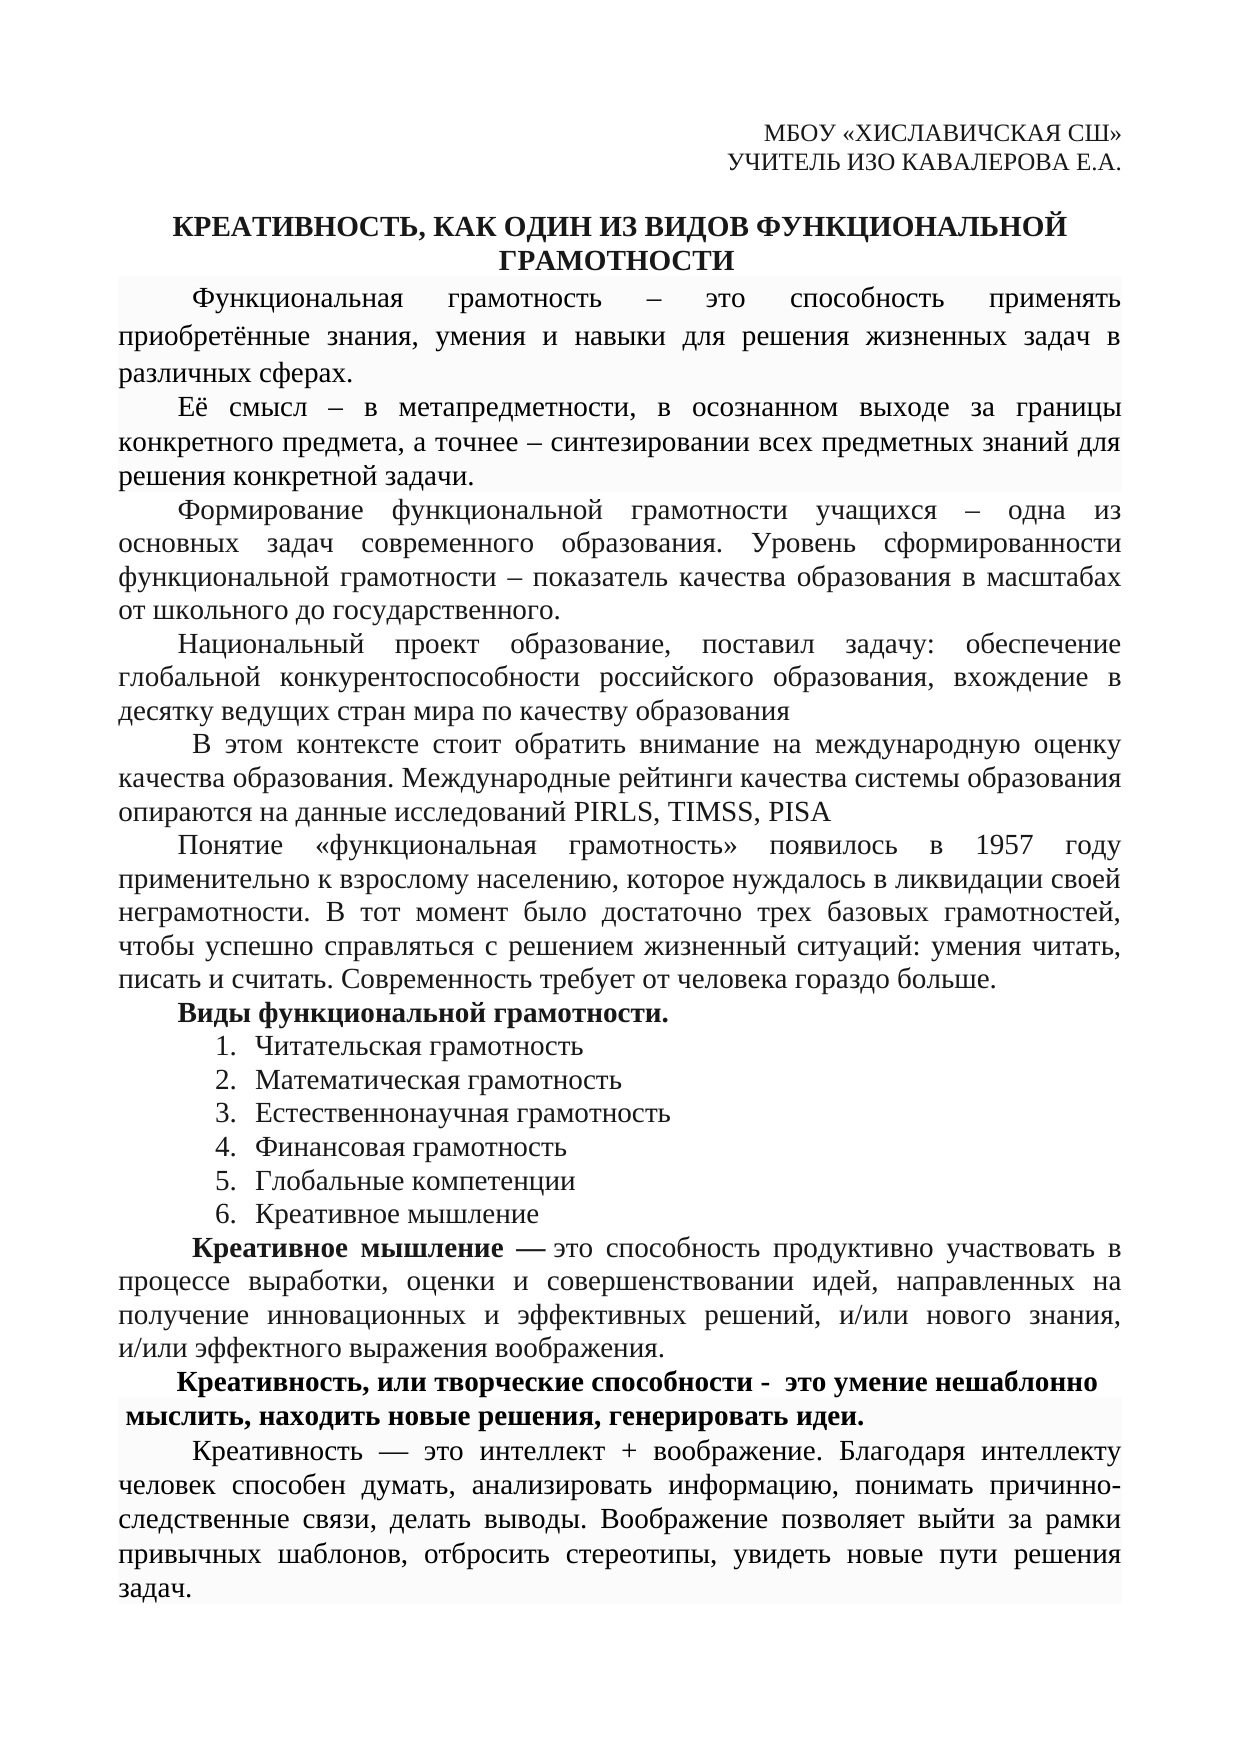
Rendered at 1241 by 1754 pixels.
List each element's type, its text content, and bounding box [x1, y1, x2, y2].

text мыслить, находить новые решения, генерировать идеи. [118, 1397, 1122, 1432]
text Виды функциональной грамотности. [118, 995, 1122, 1028]
text 2. Математическая грамотность [215, 1062, 1122, 1096]
text Креативность, как один из видов функциональной грамотности [118, 209, 1122, 276]
text Формирование функциональной грамотности учащихся – одна из основных задач современного образования. Уровень сформированности функциональной грамотности – показатель качества образования в масштабах от школьного до государственного. [118, 492, 1122, 626]
text 1. Читательская грамотность [215, 1028, 1122, 1062]
text МБОУ «Хиславичская Сш» [118, 118, 1122, 147]
text Креативное мышление — это способность продуктивно участвовать в процессе выработки, оценки и совершенствовании идей, направленных на получение инновационных и эффективных решений, и/или нового знания, и/или эффектного выражения воображения. [118, 1230, 1122, 1364]
text Её смысл – в метапредметности, в осознанном выходе за границы конкретного предмета, а точнее – синтезировании всех предметных знаний для решения конкретной задачи. [118, 389, 1122, 492]
text Национальный проект образование, поставил задачу: обеспечение глобальной конкурентоспособности российского образования, вхождение в десятку ведущих стран мира по качеству образования [118, 626, 1122, 727]
text 5. Глобальные компетенции [215, 1163, 1122, 1196]
text Креативность — это интеллект + воображение. Благодаря интеллекту человек способен думать, анализировать информацию, понимать причинно-следственные связи, делать выводы. Воображение позволяет выйти за рамки привычных шаблонов, отбросить стереотипы, увидеть новые пути решения задач. [118, 1432, 1122, 1604]
text В этом контексте стоит обратить внимание на международную оценку качества образования. Международные рейтинги качества системы образования опираются на данные исследований PIRLS, TIMSS, PISA [118, 727, 1122, 827]
text 6. Креативное мышление [215, 1196, 1122, 1230]
text 3. Естественнонаучная грамотность [215, 1096, 1122, 1129]
text Креативность, или творческие способности - это умение нешаблонно [118, 1364, 1122, 1397]
text Функциональная грамотность – это способность применять приобретённые знания, умения и навыки для решения жизненных задач в различных сферах. [118, 276, 1122, 389]
text учитель изо кавалерова Е.А. [118, 147, 1122, 176]
text Понятие «функциональная грамотность» появилось в 1957 году применительно к взрослому населению, которое нуждалось в ликвидации своей неграмотности. В тот момент было достаточно трех базовых грамотностей, чтобы успешно справляться с решением жизненный ситуаций: умения читать, писать и считать. Современность требует от человека гораздо больше. [118, 827, 1122, 995]
text 4. Финансовая грамотность [215, 1129, 1122, 1163]
